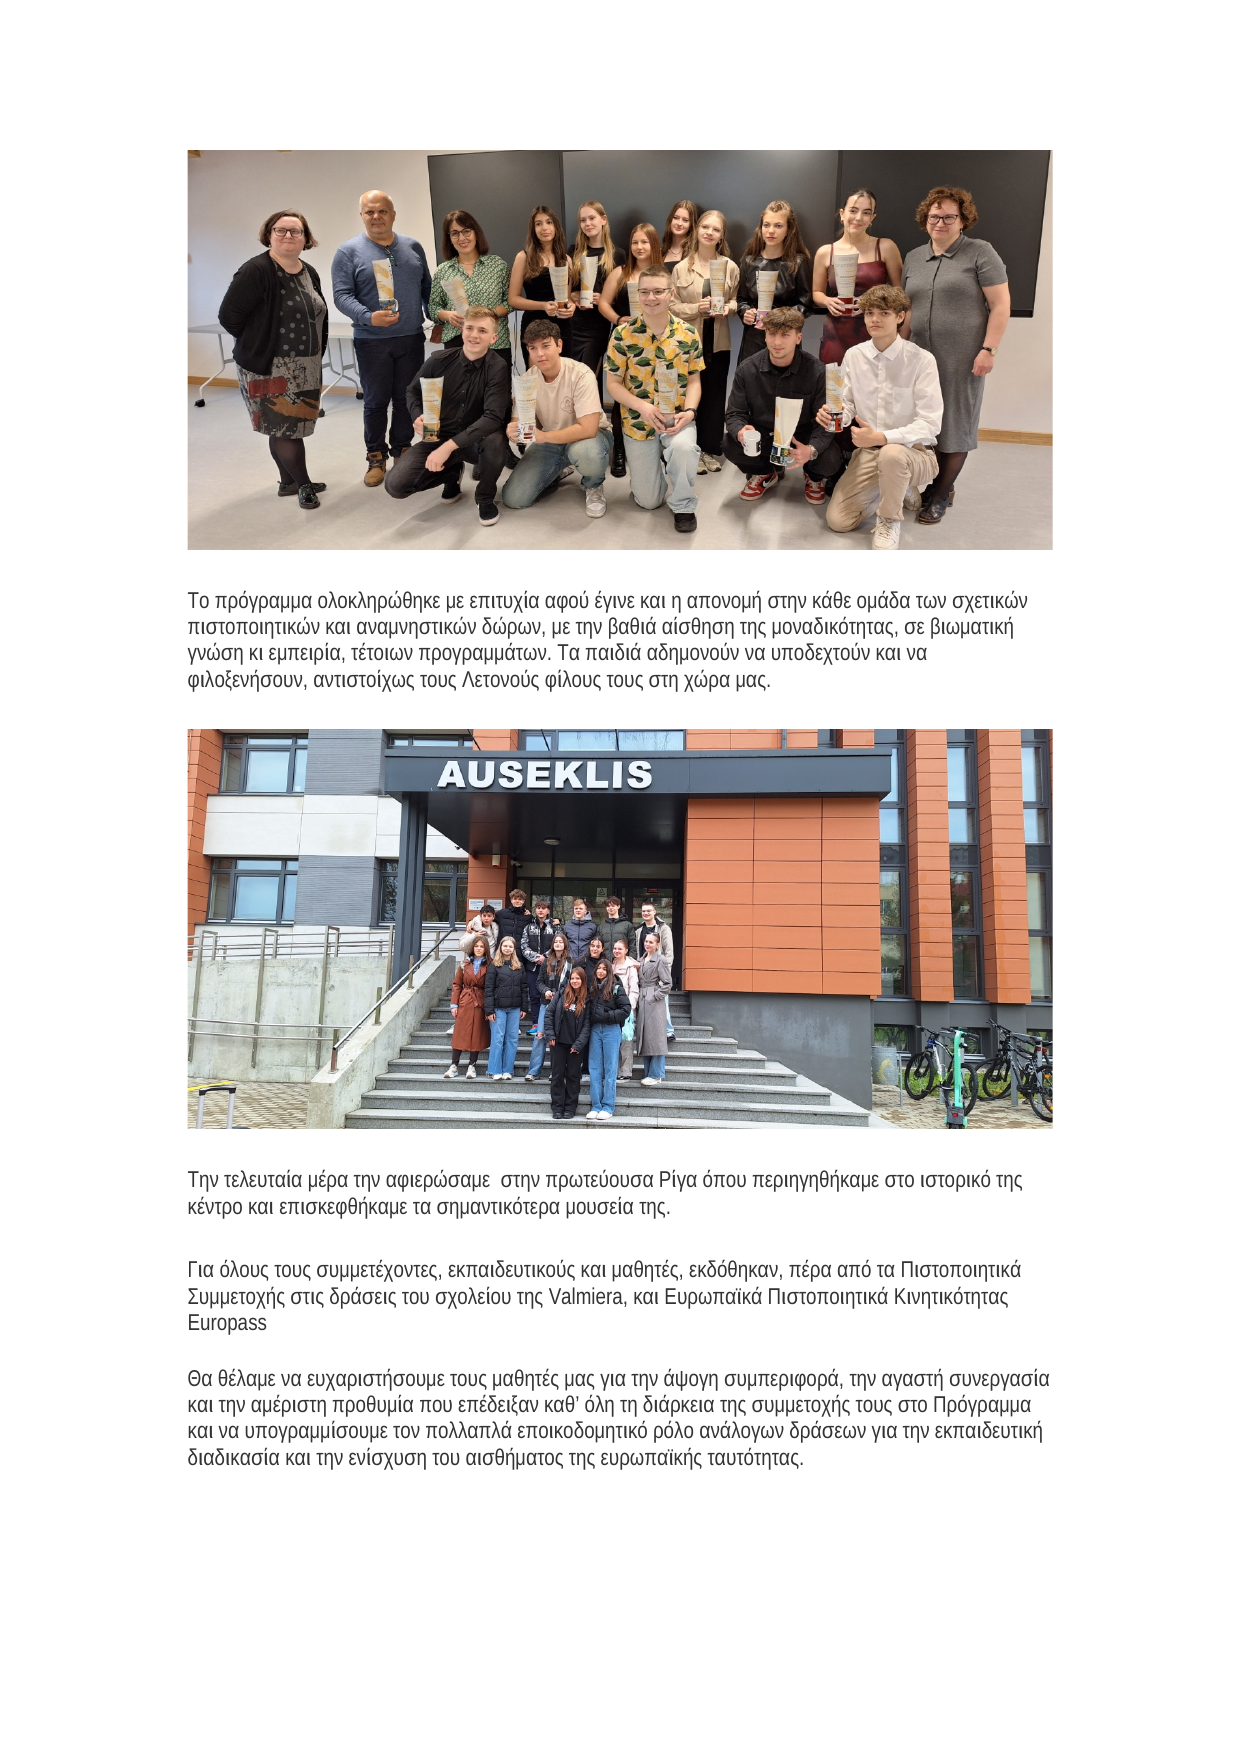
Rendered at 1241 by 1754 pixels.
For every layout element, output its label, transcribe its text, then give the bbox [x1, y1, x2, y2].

picture [187, 729, 1053, 1129]
text Για όλους τους συμμετέχοντες, εκπαιδευτικούς και μαθητές, εκδόθηκαν, πέρα από τα Πιστοποιητικά Συμμετοχής στις δράσεις του σχολείου της Valmiera, και Ευρωπαϊκά Πιστοποιητικά Κινητικότητας Europass [187, 1256, 1053, 1336]
text Την τελευταία μέρα την αφιερώσαμε στην πρωτεύουσα Ρίγα όπου περιηγηθήκαμε στο ιστορικό της κέντρο και επισκεφθήκαμε τα σημαντικότερα μουσεία της. [187, 1166, 1053, 1219]
picture [187, 150, 1053, 550]
text Θα θέλαμε να ευχαριστήσουμε τους μαθητές μας για την άψογη συμπεριφορά, την αγαστή συνεργασία και την αμέριστη προθυμία που επέδειξαν καθ’ όλη τη διάρκεια της συμμετοχής τους στο Πρόγραμμα και να υπογραμμίσουμε τον πολλαπλά εποικοδομητικό ρόλο ανάλογων δράσεων για την εκπαιδευτική διαδικασία και την ενίσχυση του αισθήματος της ευρωπαϊκής ταυτότητας. [187, 1365, 1053, 1470]
text Το πρόγραμμα ολοκληρώθηκε με επιτυχία αφού έγινε και η απονομή στην κάθε ομάδα των σχετικών πιστοποιητικών και αναμνηστικών δώρων, με την βαθιά αίσθηση της μοναδικότητας, σε βιωματική γνώση κι εμπειρία, τέτοιων προγραμμάτων. Τα παιδιά αδημονούν να υποδεχτούν και να φιλοξενήσουν, αντιστοίχως τους Λετονούς φίλους τους στη χώρα μας. [187, 587, 1053, 692]
